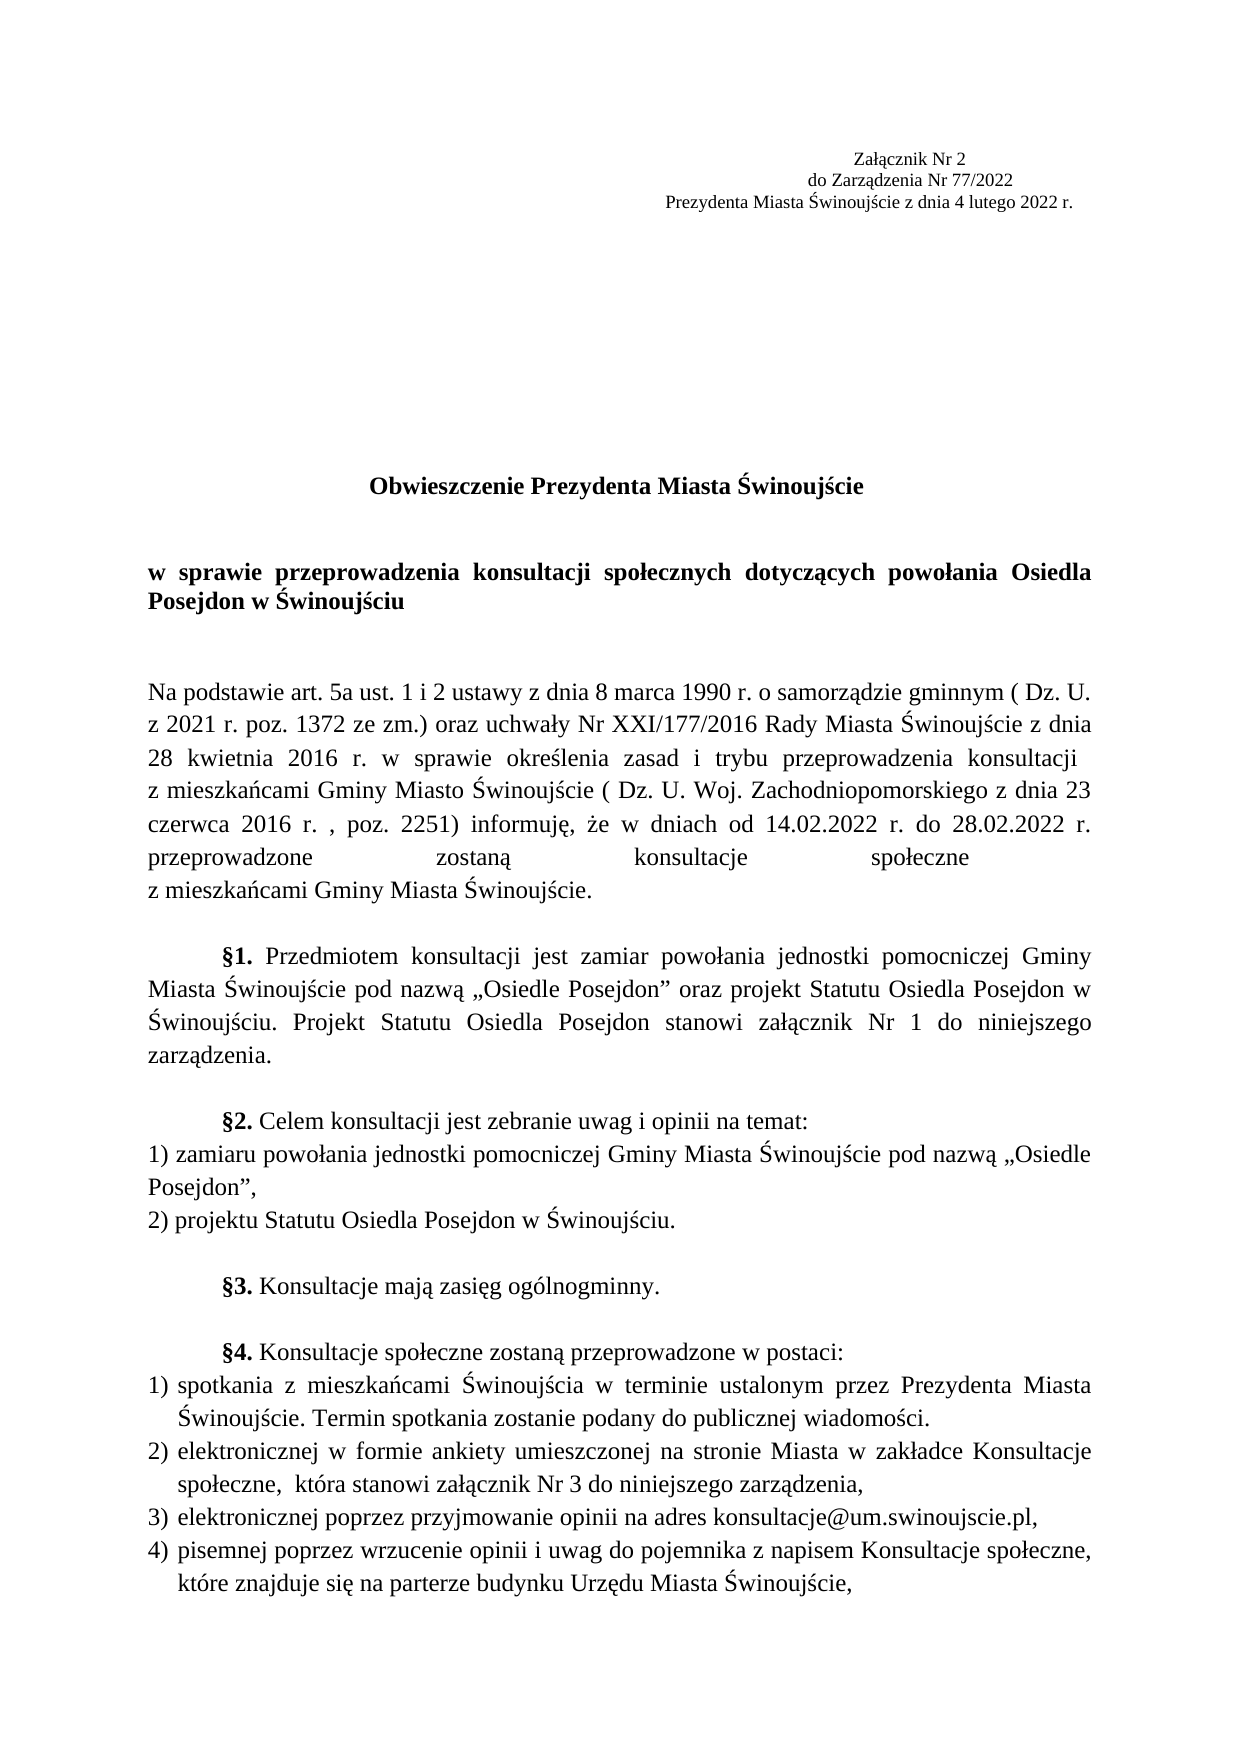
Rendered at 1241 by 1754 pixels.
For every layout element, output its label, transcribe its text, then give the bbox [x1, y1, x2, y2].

text Na podstawie art. 5a ust. 1 i 2 ustawy z dnia 8 marca 1990 r. o samorządzie gminnym ( Dz. U. z 2021 r. poz. 1372 ze zm.) oraz uchwały Nr XXI/177/2016 Rady Miasta Świnoujście z dnia 28 kwietnia 2016 r. w sprawie określenia zasad i trybu przeprowadzenia konsultacji z mieszkańcami Gminy Miasto Świnoujście ( Dz. U. Woj. Zachodniopomorskiego z dnia 23 czerwca 2016 r. , poz. 2251) informuję, że w dniach od 14.02.2022 r. do 28.02.2022 r. przeprowadzone zostaną konsultacje społeczne z mieszkańcami Gminy Miasta Świnoujście. [148, 677, 1093, 903]
text §3. Konsultacje mają zasięg ogólnogminny. [148, 1271, 1093, 1300]
text 2) projektu Statutu Osiedla Posejdon w Świnoujściu. [148, 1205, 1093, 1234]
list pisemnej poprzez wrzucenie opinii i uwag do pojemnika z napisem Konsultacje społeczne, które znajduje się na parterze budynku Urzędu Miasta Świnoujście, [148, 1535, 1093, 1597]
text §4. Konsultacje społeczne zostaną przeprowadzone w postaci: [148, 1337, 1093, 1366]
text Załącznik Nr 2 [148, 148, 1093, 169]
text §2. Celem konsultacji jest zebranie uwag i opinii na temat: [185, 1106, 1093, 1134]
text Obwieszczenie Prezydenta Miasta Świnoujście [295, 471, 1093, 500]
text §1. Przedmiotem konsultacji jest zamiar powołania jednostki pomocniczej Gminy Miasta Świnoujście pod nazwą „Osiedle Posejdon” oraz projekt Statutu Osiedla Posejdon w Świnoujściu. Projekt Statutu Osiedla Posejdon stanowi załącznik Nr 1 do niniejszego zarządzenia. [148, 941, 1093, 1068]
list elektronicznej w formie ankiety umieszczonej na stronie Miasta w zakładce Konsultacje społeczne, która stanowi załącznik Nr 3 do niniejszego zarządzenia, [148, 1436, 1093, 1498]
text 1) zamiaru powołania jednostki pomocniczej Gminy Miasta Świnoujście pod nazwą „Osiedle Posejdon”, [148, 1139, 1093, 1201]
text Prezydenta Miasta Świnoujście z dnia 4 lutego 2022 r. [148, 191, 1093, 212]
list elektronicznej poprzez przyjmowanie opinii na adres konsultacje@um.swinoujscie.pl, [148, 1502, 1093, 1531]
list spotkania z mieszkańcami Świnoujścia w terminie ustalonym przez Prezydenta Miasta Świnoujście. Termin spotkania zostanie podany do publicznej wiadomości. [148, 1370, 1093, 1432]
text w sprawie przeprowadzenia konsultacji społecznych dotyczących powołania Osiedla Posejdon w Świnoujściu [148, 557, 1093, 615]
text do Zarządzenia Nr 77/2022 [148, 169, 1093, 191]
